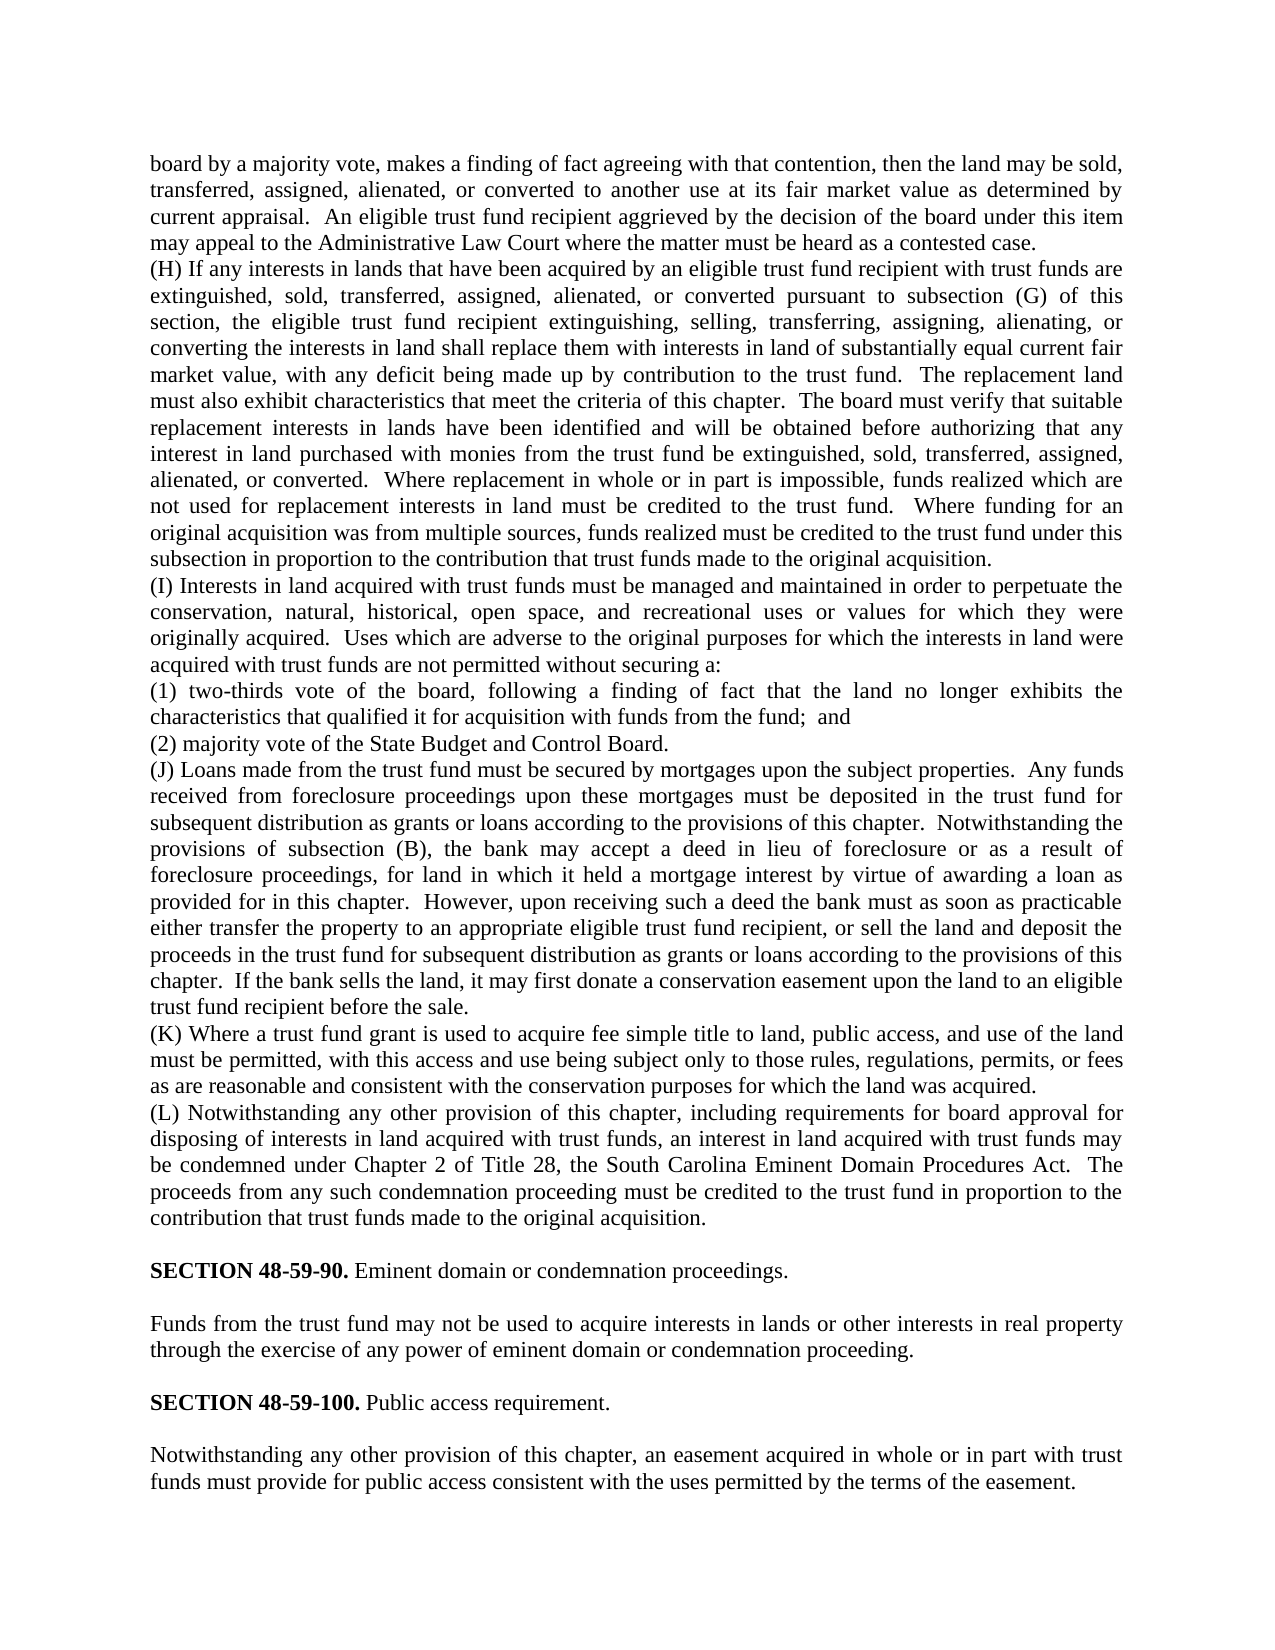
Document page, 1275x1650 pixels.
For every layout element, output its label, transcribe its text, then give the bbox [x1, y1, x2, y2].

text (1) two-thirds vote of the board, following a finding of fact that the land no longer exhibits the characteristics that qualified it for acquisition with funds from the fund; and [150, 677, 1125, 730]
text (2) majority vote of the State Budget and Control Board. [150, 730, 1125, 756]
text SECTION 48-59-90. Eminent domain or condemnation proceedings. [150, 1257, 1125, 1283]
text (K) Where a trust fund grant is used to acquire fee simple title to land, public access, and use of the land must be permitted, with this access and use being subject only to those rules, regulations, permits, or fees as are reasonable and consistent with the conservation purposes for which the land was acquired. [150, 1020, 1125, 1099]
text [150, 150, 1125, 255]
text Notwithstanding any other provision of this chapter, an easement acquired in whole or in part with trust funds must provide for public access consistent with the uses permitted by the terms of the easement. [150, 1441, 1125, 1494]
text (J) Loans made from the trust fund must be secured by mortgages upon the subject properties. Any funds received from foreclosure proceedings upon these mortgages must be deposited in the trust fund for subsequent distribution as grants or loans according to the provisions of this chapter. Notwithstanding the provisions of subsection (B), the bank may accept a deed in lieu of foreclosure or as a result of foreclosure proceedings, for land in which it held a mortgage interest by virtue of awarding a loan as provided for in this chapter. However, upon receiving such a deed the bank must as soon as practicable either transfer the property to an appropriate eligible trust fund recipient, or sell the land and deposit the proceeds in the trust fund for subsequent distribution as grants or loans according to the provisions of this chapter. If the bank sells the land, it may first donate a conservation easement upon the land to an eligible trust fund recipient before the sale. [150, 756, 1125, 1020]
text (I) Interests in land acquired with trust funds must be managed and maintained in order to perpetuate the conservation, natural, historical, open space, and recreational uses or values for which they were originally acquired. Uses which are adverse to the original purposes for which the interests in land were acquired with trust funds are not permitted without securing a: [150, 572, 1125, 677]
text Funds from the trust fund may not be used to acquire interests in lands or other interests in real property through the exercise of any power of eminent domain or condemnation proceeding. [150, 1309, 1125, 1362]
text (H) If any interests in lands that have been acquired by an eligible trust fund recipient with trust funds are extinguished, sold, transferred, assigned, alienated, or converted pursuant to subsection (G) of this section, the eligible trust fund recipient extinguishing, selling, transferring, assigning, alienating, or converting the interests in land shall replace them with interests in land of substantially equal current fair market value, with any deficit being made up by contribution to the trust fund. The replacement land must also exhibit characteristics that meet the criteria of this chapter. The board must verify that suitable replacement interests in lands have been identified and will be obtained before authorizing that any interest in land purchased with monies from the trust fund be extinguished, sold, transferred, assigned, alienated, or converted. Where replacement in whole or in part is impossible, funds realized which are not used for replacement interests in land must be credited to the trust fund. Where funding for an original acquisition was from multiple sources, funds realized must be credited to the trust fund under this subsection in proportion to the contribution that trust funds made to the original acquisition. [150, 255, 1125, 572]
text (L) Notwithstanding any other provision of this chapter, including requirements for board approval for disposing of interests in land acquired with trust funds, an interest in land acquired with trust funds may be condemned under Chapter 2 of Title 28, the South Carolina Eminent Domain Procedures Act. The proceeds from any such condemnation proceeding must be credited to the trust fund in proportion to the contribution that trust funds made to the original acquisition. [150, 1099, 1125, 1231]
text SECTION 48-59-100. Public access requirement. [150, 1389, 1125, 1415]
